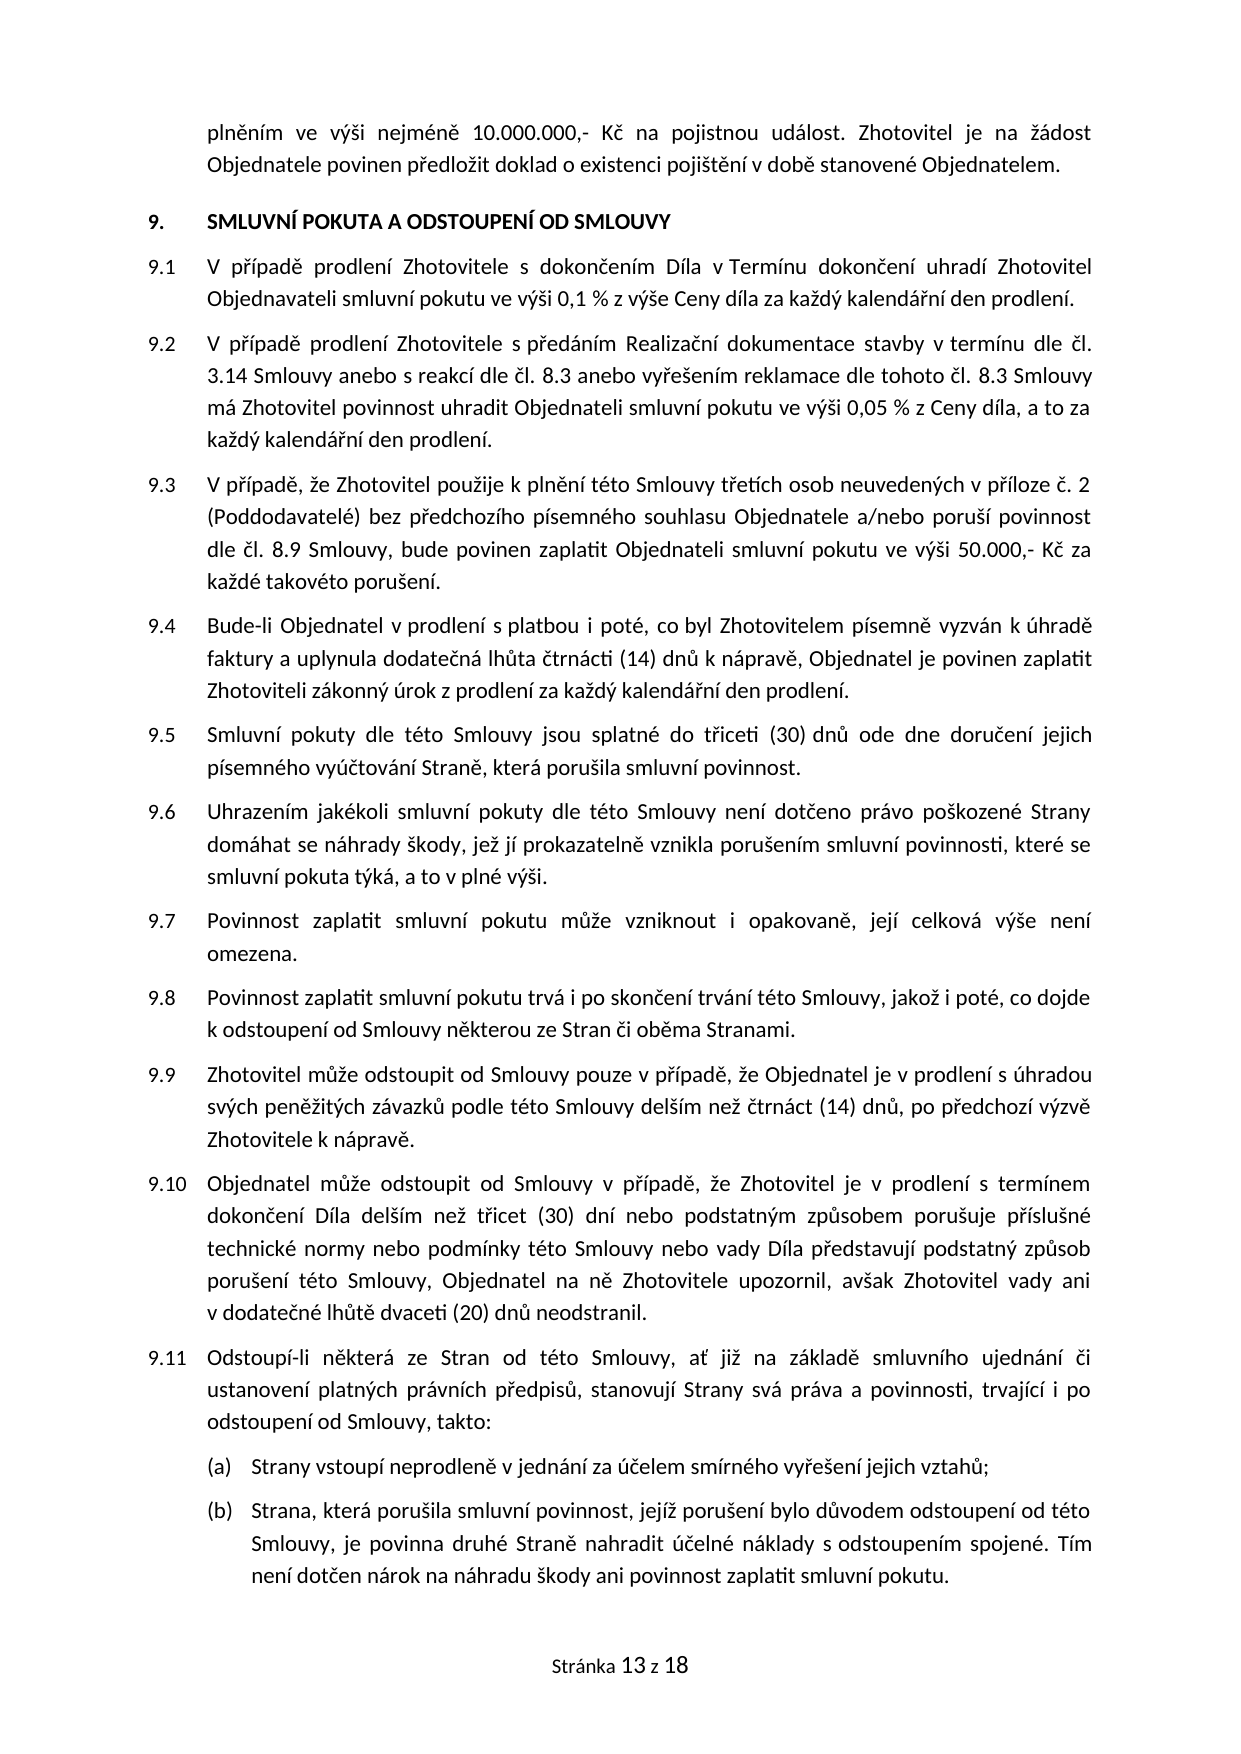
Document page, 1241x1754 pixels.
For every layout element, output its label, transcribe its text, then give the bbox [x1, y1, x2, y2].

text Strany vstoupí neprodleně v jednání za účelem smírného vyřešení jejich vztahů; [207, 1452, 1092, 1480]
text Strana, která porušila smluvní povinnost, jejíž porušení bylo důvodem odstoupení od této Smlouvy, je povinna druhé Straně nahradit účelné náklady s odstoupením spojené. Tím není dotčen nárok na náhradu škody ani povinnost zaplatit smluvní pokutu. [207, 1497, 1092, 1589]
text Bude-li Objednatel v prodlení s platbou i poté, co byl Zhotovitelem písemně vyzván k úhradě faktury a uplynula dodatečná lhůta čtrnácti (14) dnů k nápravě, Objednatel je povinen zaplatit Zhotoviteli zákonný úrok z prodlení za každý kalendářní den prodlení. [148, 612, 1092, 704]
text Povinnost zaplatit smluvní pokutu trvá i po skončení trvání této Smlouvy, jakož i poté, co dojde k odstoupení od Smlouvy některou ze Stran či oběma Stranami. [148, 983, 1092, 1044]
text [148, 118, 1092, 178]
text Povinnost zaplatit smluvní pokutu může vzniknout i opakovaně, její celková výše není omezena. [148, 907, 1092, 967]
subtitle SMLUVNÍ POKUTA A ODSTOUPENÍ OD SMLOUVY [148, 207, 1092, 236]
text V případě prodlení Zhotovitele s dokončením Díla v Termínu dokončení uhradí Zhotovitel Objednavateli smluvní pokutu ve výši 0,1 % z výše Ceny díla za každý kalendářní den prodlení. [148, 252, 1092, 312]
text Objednatel může odstoupit od Smlouvy v případě, že Zhotovitel je v prodlení s termínem dokončení Díla delším než třicet (30) dní nebo podstatným způsobem porušuje příslušné technické normy nebo podmínky této Smlouvy nebo vady Díla představují podstatný způsob porušení této Smlouvy, Objednatel na ně Zhotovitele upozornil, avšak Zhotovitel vady ani v dodatečné lhůtě dvaceti (20) dnů neodstranil. [148, 1169, 1092, 1326]
text Uhrazením jakékoli smluvní pokuty dle této Smlouvy není dotčeno právo poškozené Strany domáhat se náhrady škody, jež jí prokazatelně vznikla porušením smluvní povinnosti, které se smluvní pokuta týká, a to v plné výši. [148, 797, 1092, 890]
text Zhotovitel může odstoupit od Smlouvy pouze v případě, že Objednatel je v prodlení s úhradou svých peněžitých závazků podle této Smlouvy delším než čtrnáct (14) dnů, po předchozí výzvě Zhotovitele k nápravě. [148, 1060, 1092, 1153]
text Odstoupí-li některá ze Stran od této Smlouvy, ať již na základě smluvního ujednání či ustanovení platných právních předpisů, stanovují Strany svá práva a povinnosti, trvající i po odstoupení od Smlouvy, takto: [148, 1343, 1092, 1435]
text V případě prodlení Zhotovitele s předáním Realizační dokumentace stavby v termínu dle čl. 3.14 Smlouvy anebo s reakcí dle čl. 8.3 anebo vyřešením reklamace dle tohoto čl. 8.3 Smlouvy má Zhotovitel povinnost uhradit Objednateli smluvní pokutu ve výši 0,05 % z Ceny díla, a to za každý kalendářní den prodlení. [148, 329, 1092, 454]
text Smluvní pokuty dle této Smlouvy jsou splatné do třiceti (30) dnů ode dne doručení jejich písemného vyúčtování Straně, která porušila smluvní povinnost. [148, 721, 1092, 781]
text V případě, že Zhotovitel použije k plnění této Smlouvy třetích osob neuvedených v příloze č. 2 (Poddodavatelé) bez předchozího písemného souhlasu Objednatele a/nebo poruší povinnost dle čl. 8.9 Smlouvy, bude povinen zaplatit Objednateli smluvní pokutu ve výši 50.000,- Kč za každé takovéto porušení. [148, 470, 1092, 595]
